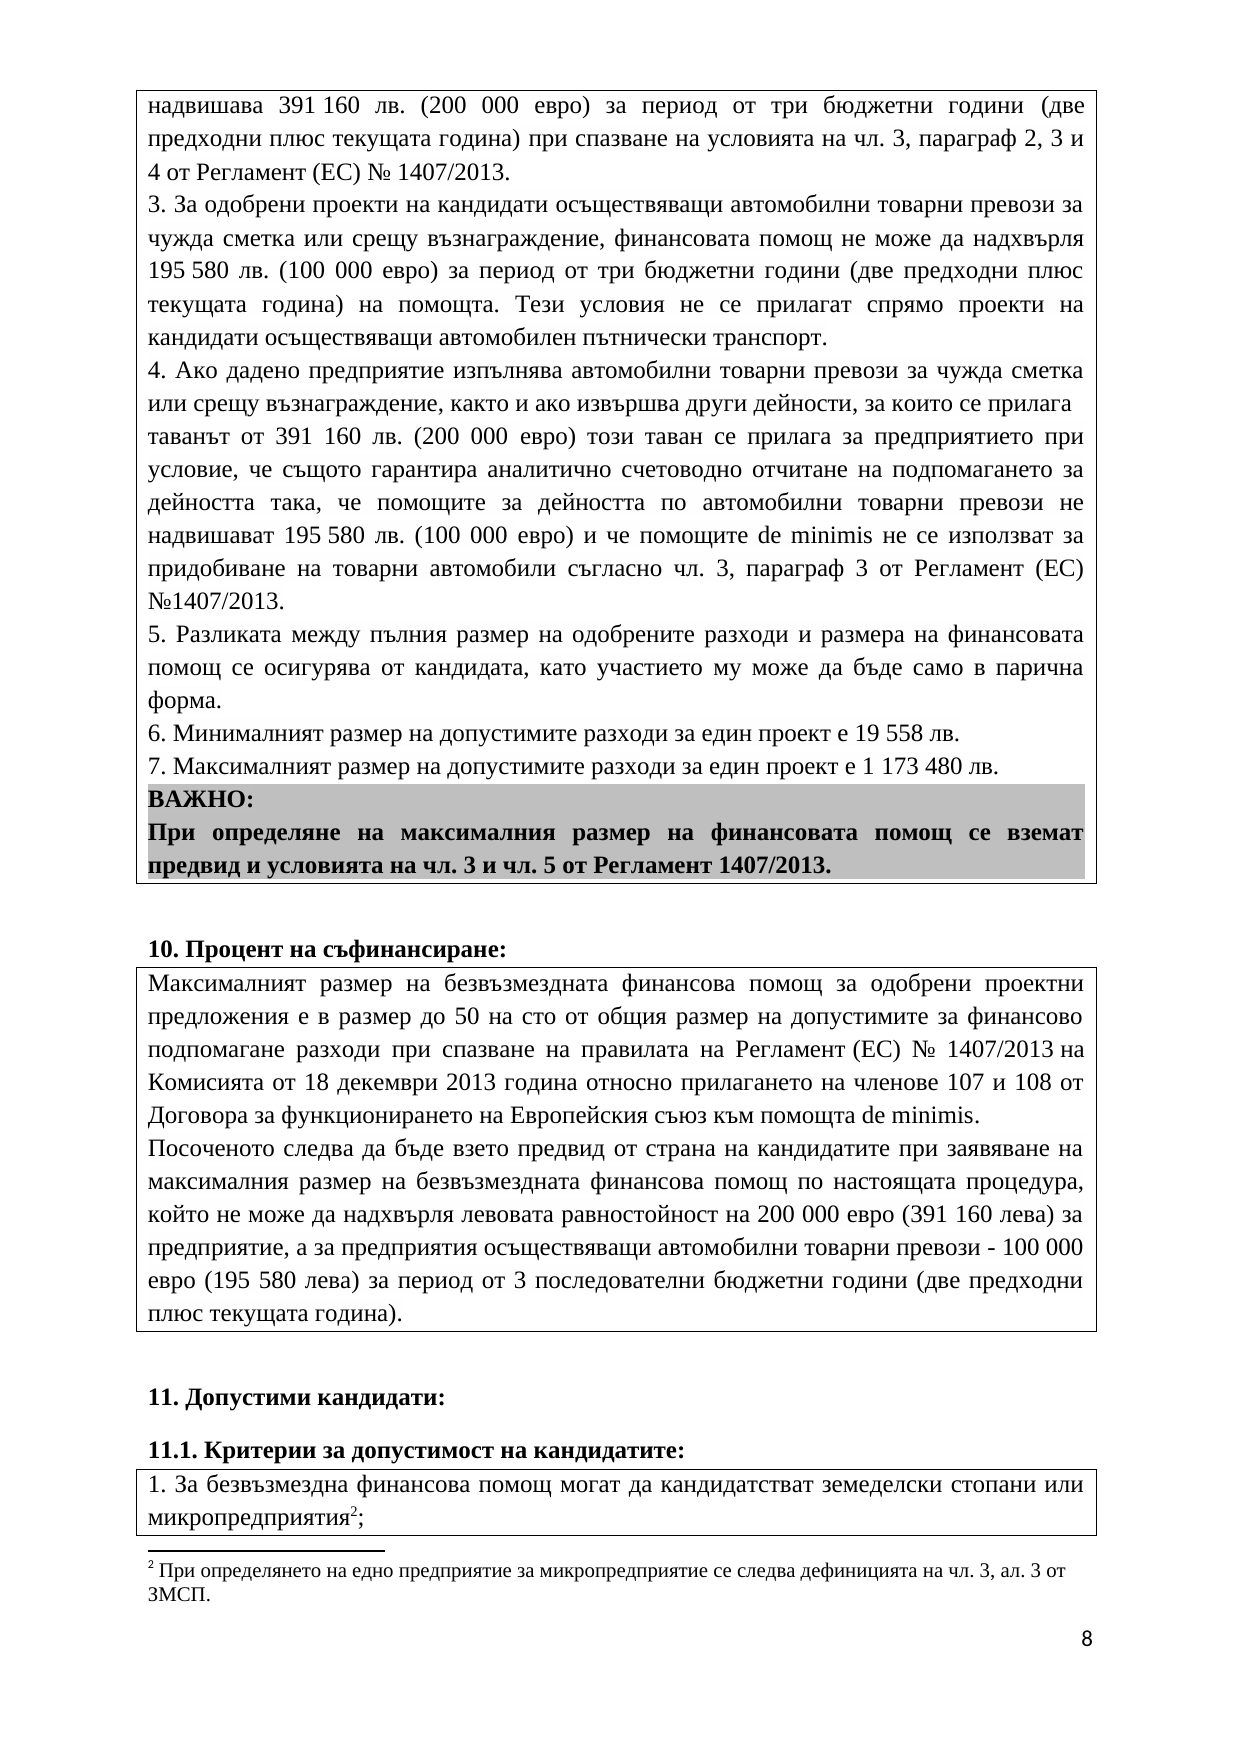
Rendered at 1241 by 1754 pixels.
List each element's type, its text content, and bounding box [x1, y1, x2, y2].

subtitle 10. Процент на съфинансиране: [148, 934, 1093, 962]
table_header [137, 91, 1096, 883]
subtitle 11. Допустими кандидати: [148, 1382, 1093, 1410]
subtitle 11.1. Критерии за допустимост на кандидатите: [148, 1435, 1093, 1464]
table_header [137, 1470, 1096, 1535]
table_header Максималният размер на безвъзмездната финансова помощ за одобрени проектни предложения е в размер до 50 на сто от общия размер на допустимите за финансово подпомагане разходи при спазване на правилата на Регламент (ЕС) № 1407/2013 на Комисията от 18 декември 2013 година относно прилагането на членове 107 и 108 от Договора за функционирането на Европейския съюз към помощта de minimis. Посоченото следва да бъде взето предвид от страна на кандидатите при заявяване на максималния размер на безвъзмездната финансова помощ по настоящата процедура, който не може да надхвърля левовата равностойност на 200 000 евро (391 160 лева) за предприятие, а за предприятия осъществяващи автомобилни товарни превози - 100 000 евро (195 580 лева) за период от 3 последователни бюджетни години (две предходни плюс текущата година). [137, 968, 1096, 1331]
